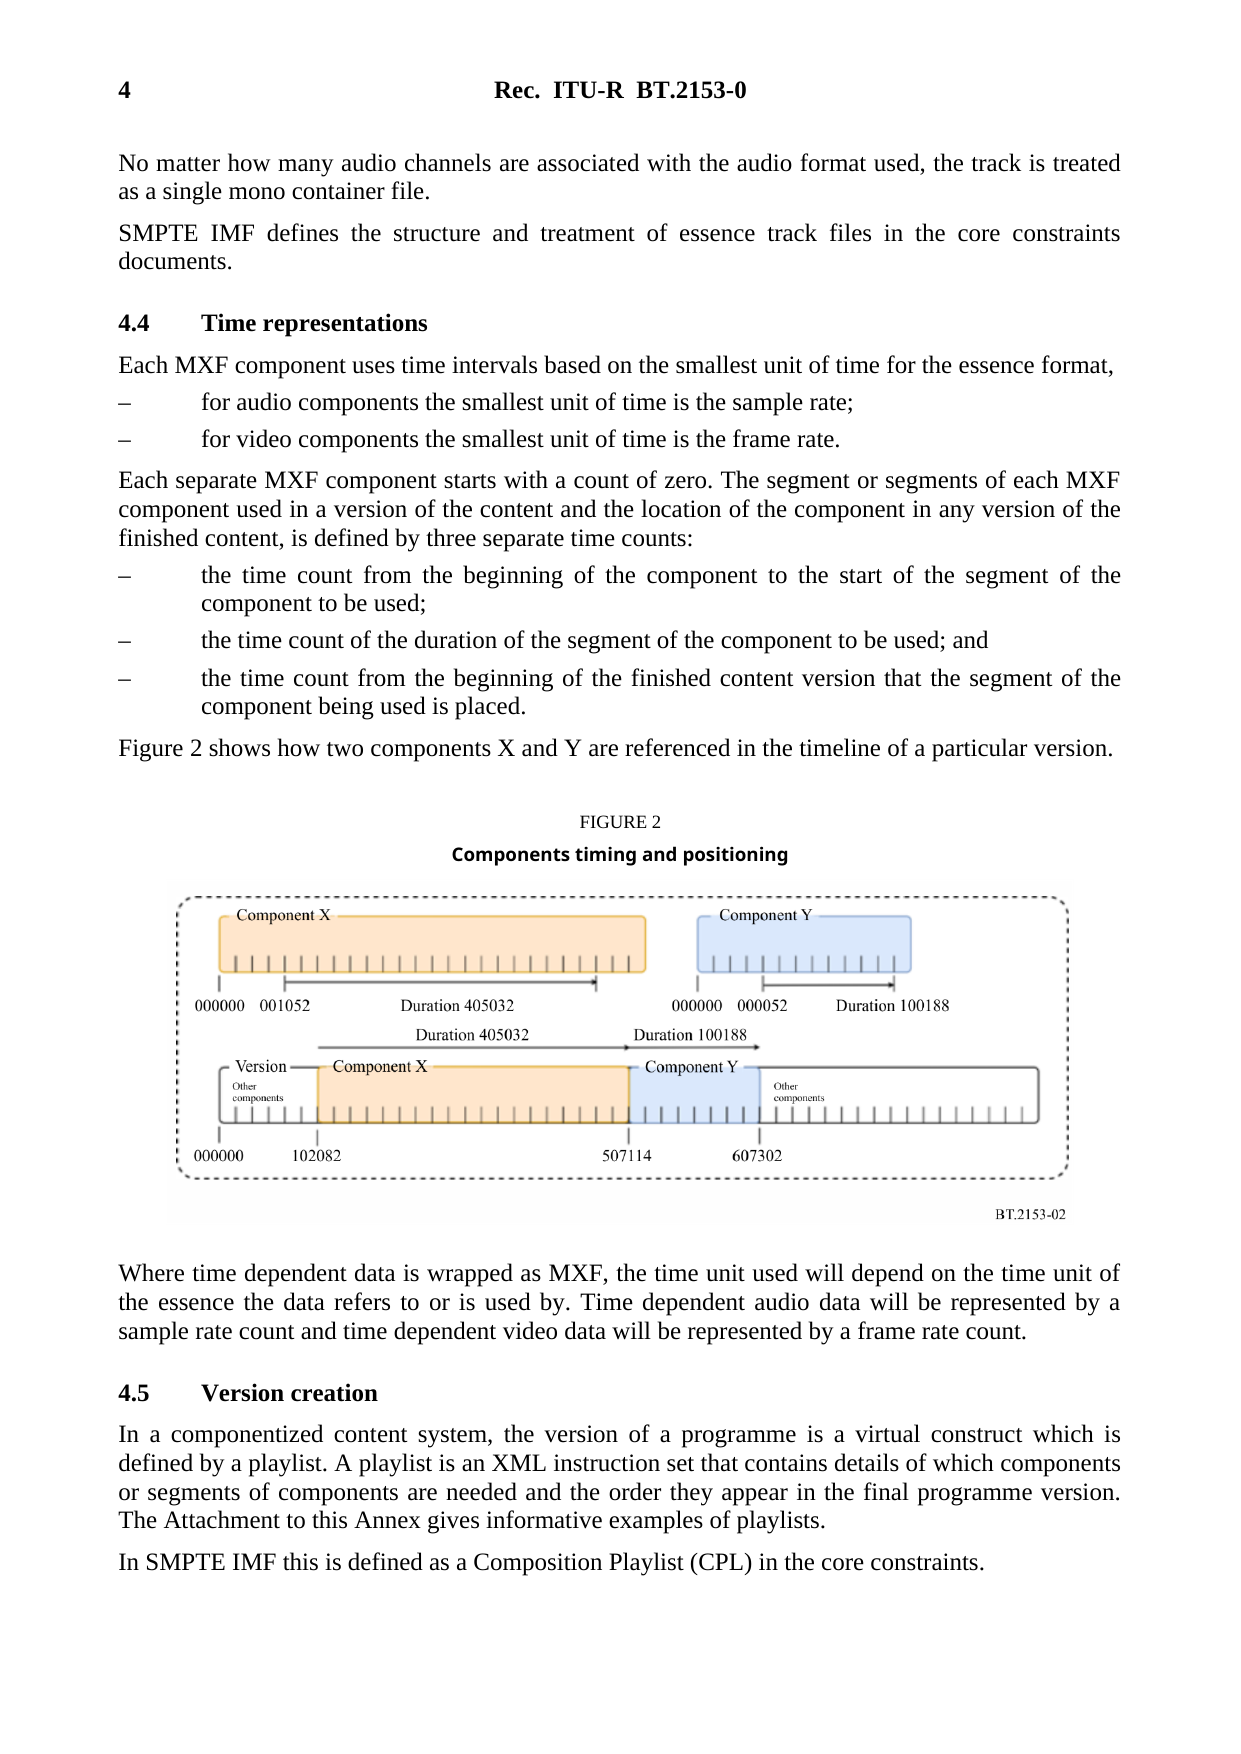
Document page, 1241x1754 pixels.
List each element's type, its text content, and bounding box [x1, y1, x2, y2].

text Figure 2 [118, 811, 1122, 833]
text In SMPTE IMF this is defined as a Composition Playlist (CPL) in the core constraints. [118, 1547, 1122, 1575]
subtitle 4.4 Time representations [118, 308, 1122, 337]
title No matter how many audio channels are associated with the audio format used, the track is treated as a single mono container file. [118, 148, 1122, 205]
text Figure 2 shows how two components X and Y are referenced in the timeline of a particular version. [118, 733, 1122, 761]
text – for audio components the smallest unit of time is the sample rate; [118, 387, 1122, 416]
picture [165, 879, 1075, 1225]
text Each MXF component uses time intervals based on the smallest unit of time for the essence format, [118, 350, 1122, 378]
title Where time dependent data is wrapped as MXF, the time unit used will depend on the time unit of the essence the data refers to or is used by. Time dependent audio data will be represented by a sample rate count and time dependent video data will be represented by a frame rate count. [118, 1258, 1122, 1344]
subtitle 4.5 Version creation [118, 1378, 1122, 1407]
text – the time count of the duration of the segment of the component to be used; and [118, 626, 1122, 654]
text Each separate MXF component starts with a count of zero. The segment or segments of each MXF component used in a version of the content and the location of the component in any version of the finished content, is defined by three separate time counts: [118, 465, 1122, 551]
text – the time count from the beginning of the component to the start of the segment of the component to be used; [118, 560, 1122, 617]
text – for video components the smallest unit of time is the frame rate. [118, 424, 1122, 453]
text In a componentized content system, the version of a programme is a virtual construct which is defined by a playlist. A playlist is an XML instruction set that contains details of which components or segments of components are needed and the order they appear in the final programme version. The Attachment to this Annex gives informative examples of playlists. [118, 1419, 1122, 1534]
text – the time count from the beginning of the finished content version that the segment of the component being used is placed. [118, 663, 1122, 720]
text SMPTE IMF defines the structure and treatment of essence track files in the core constraints documents. [118, 218, 1122, 275]
title Components timing and positioning [118, 841, 1122, 867]
